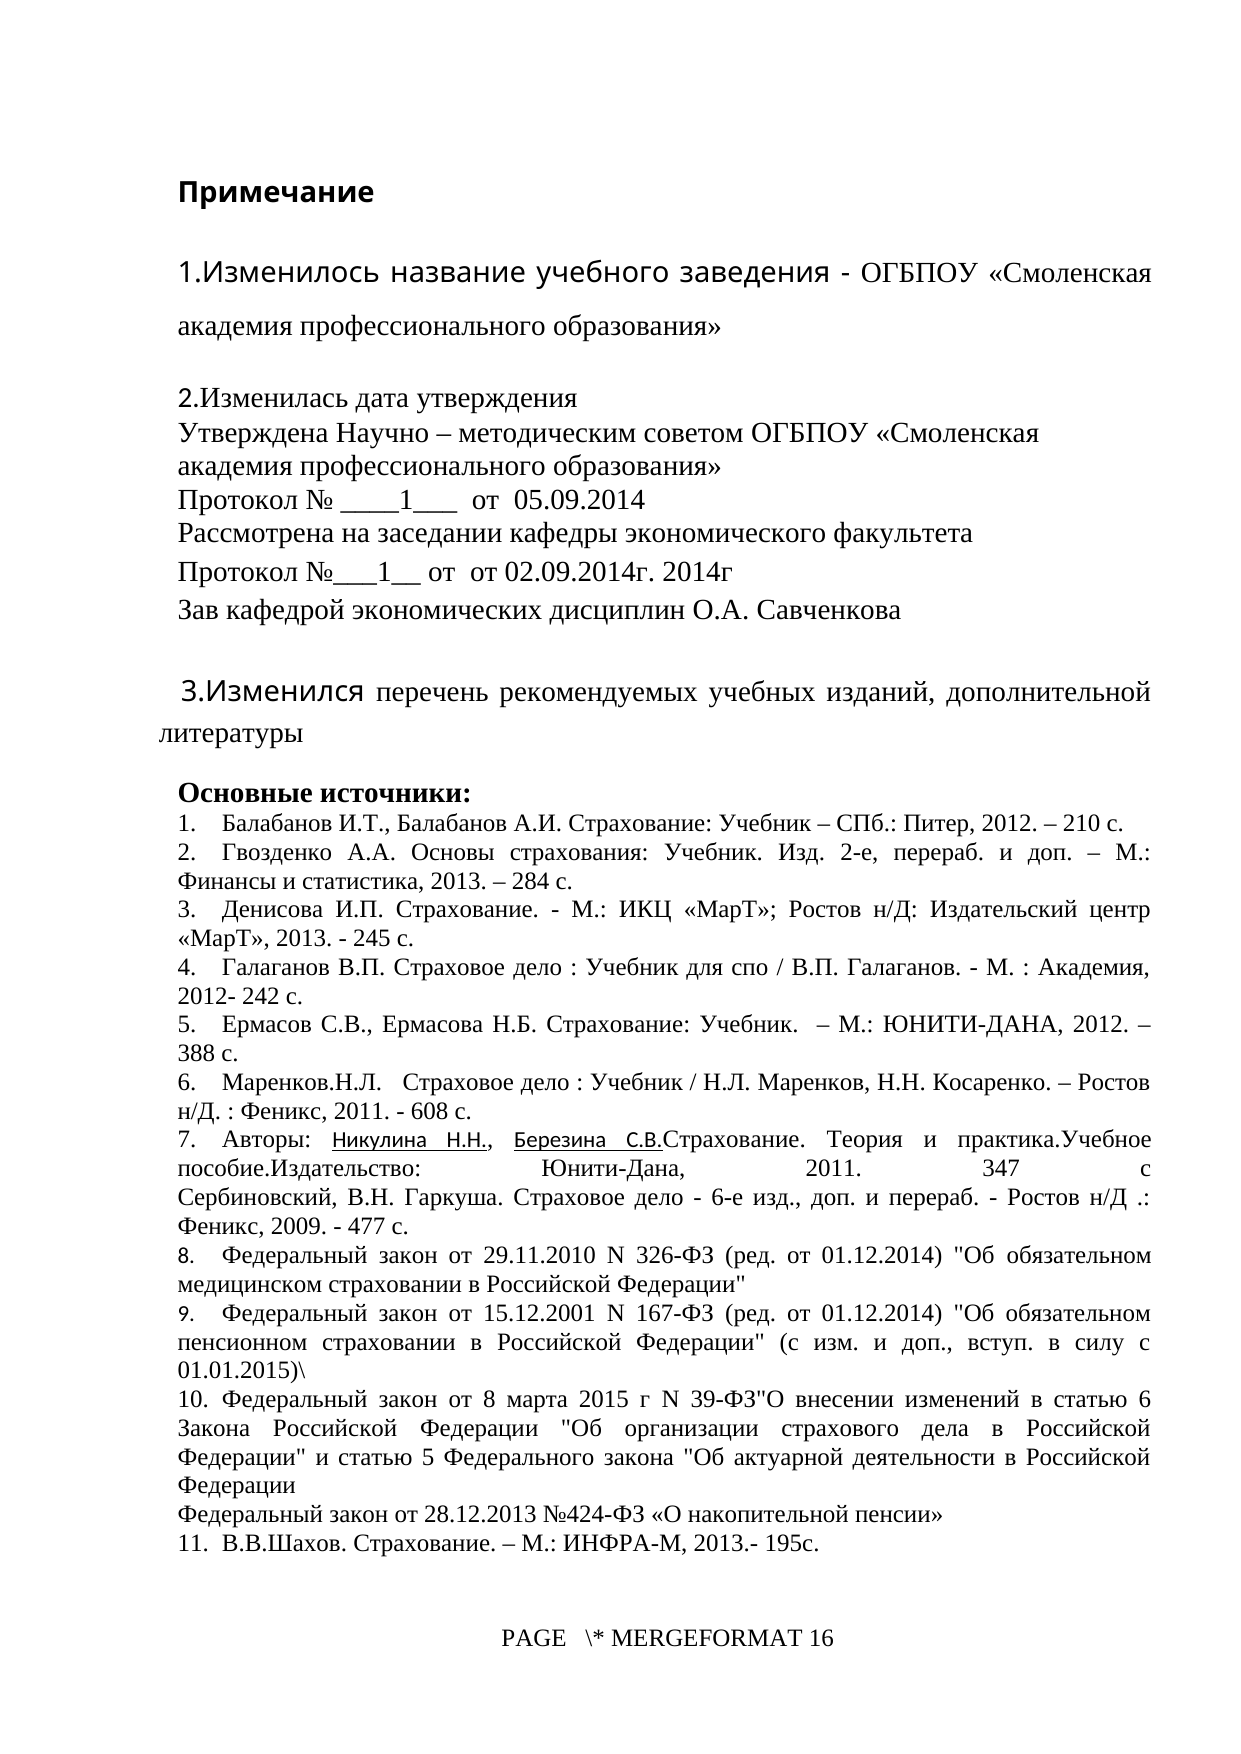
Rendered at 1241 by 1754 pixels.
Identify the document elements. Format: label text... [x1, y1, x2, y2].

text Примечание [177, 171, 1152, 211]
list Федеральный закон от 15.12.2001 N 167-ФЗ (ред. от 01.12.2014) "Об обязательном пенсионном страховании в Российской Федерации" (с изм. и доп., вступ. в силу с 01.01.2015)\ [177, 1298, 1152, 1384]
text Зав кафедрой экономических дисциплин О.А. Савченкова [177, 592, 1152, 626]
text 2.Изменилась дата утверждения [177, 379, 1152, 415]
text Протокол №___1__ от от 02.09.2014г. 2014г [177, 554, 1152, 587]
list Авторы: Никулина Н.Н., Березина С.В.Страхование. Теория и практика.Учебное пособие.Издательство: Юнити-Дана, 2011. 347 с Сербиновский, В.Н. Гаркуша. Страховое дело - 6-е изд., доп. и перераб. - Ростов н/Д .: Феникс, 2009. - 477 с. [177, 1124, 1152, 1240]
list Федеральный закон от 29.11.2010 N 326-ФЗ (ред. от 01.12.2014) "Об обязательном медицинском страховании в Российской Федерации" [177, 1240, 1152, 1298]
list Федеральный закон от 8 марта 2015 г N 39-ФЗ"О внесении изменений в статью 6 Закона Российской Федерации "Об организации страхового дела в Российской Федерации" и статью 5 Федерального закона "Об актуарной деятельности в Российской Федерации Федеральный закон от 28.12.2013 №424-ФЗ «О накопительной пенсии» [177, 1384, 1152, 1528]
text Утверждена Научно – методическим советом ОГБПОУ «Смоленская академия профессионального образования» [177, 415, 1152, 482]
list В.В.Шахов. Страхование. – М.: ИНФРА-М, 2013.- 195с. [177, 1528, 1152, 1557]
text 1.Изменилось название учебного заведения - ОГБПОУ «Смоленская академия профессионального образования» [177, 251, 1152, 341]
text 3.Изменился перечень рекомендуемых учебных изданий, дополнительной литературы [158, 671, 1152, 749]
text Рассмотрена на заседании кафедры экономического факультета [177, 515, 1152, 549]
list Ермасов С.В., Ермасова Н.Б. Страхование: Учебник. – М.: ЮНИТИ-ДАНА, 2012. – 388 с. [177, 1009, 1152, 1067]
list Галаганов В.П. Страховое дело : Учебник для спо / В.П. Галаганов. - М. : Академия, 2012- 242 с. [177, 952, 1152, 1009]
list Балабанов И.Т., Балабанов А.И. Страхование: Учебник – СПб.: Питер, 2012. – 210 с. [177, 808, 1152, 837]
text Протокол № ____1___ от 05.09.2014 [177, 482, 1152, 515]
list Маренков.Н.Л. Страховое дело : Учебник / Н.Л. Маренков, Н.Н. Косаренко. – Ростов н/Д. : Феникс, 2011. - 608 с. [177, 1067, 1152, 1124]
text Основные источники: [177, 775, 1152, 808]
list Денисова И.П. Страхование. - М.: ИКЦ «МарТ»; Ростов н/Д: Издательский центр «МарТ», 2013. - 245 с. [177, 894, 1152, 952]
list Гвозденко А.А. Основы страхования: Учебник. Изд. 2-е, перераб. и доп. – М.: Финансы и статистика, 2013. – 284 с. [177, 837, 1152, 894]
